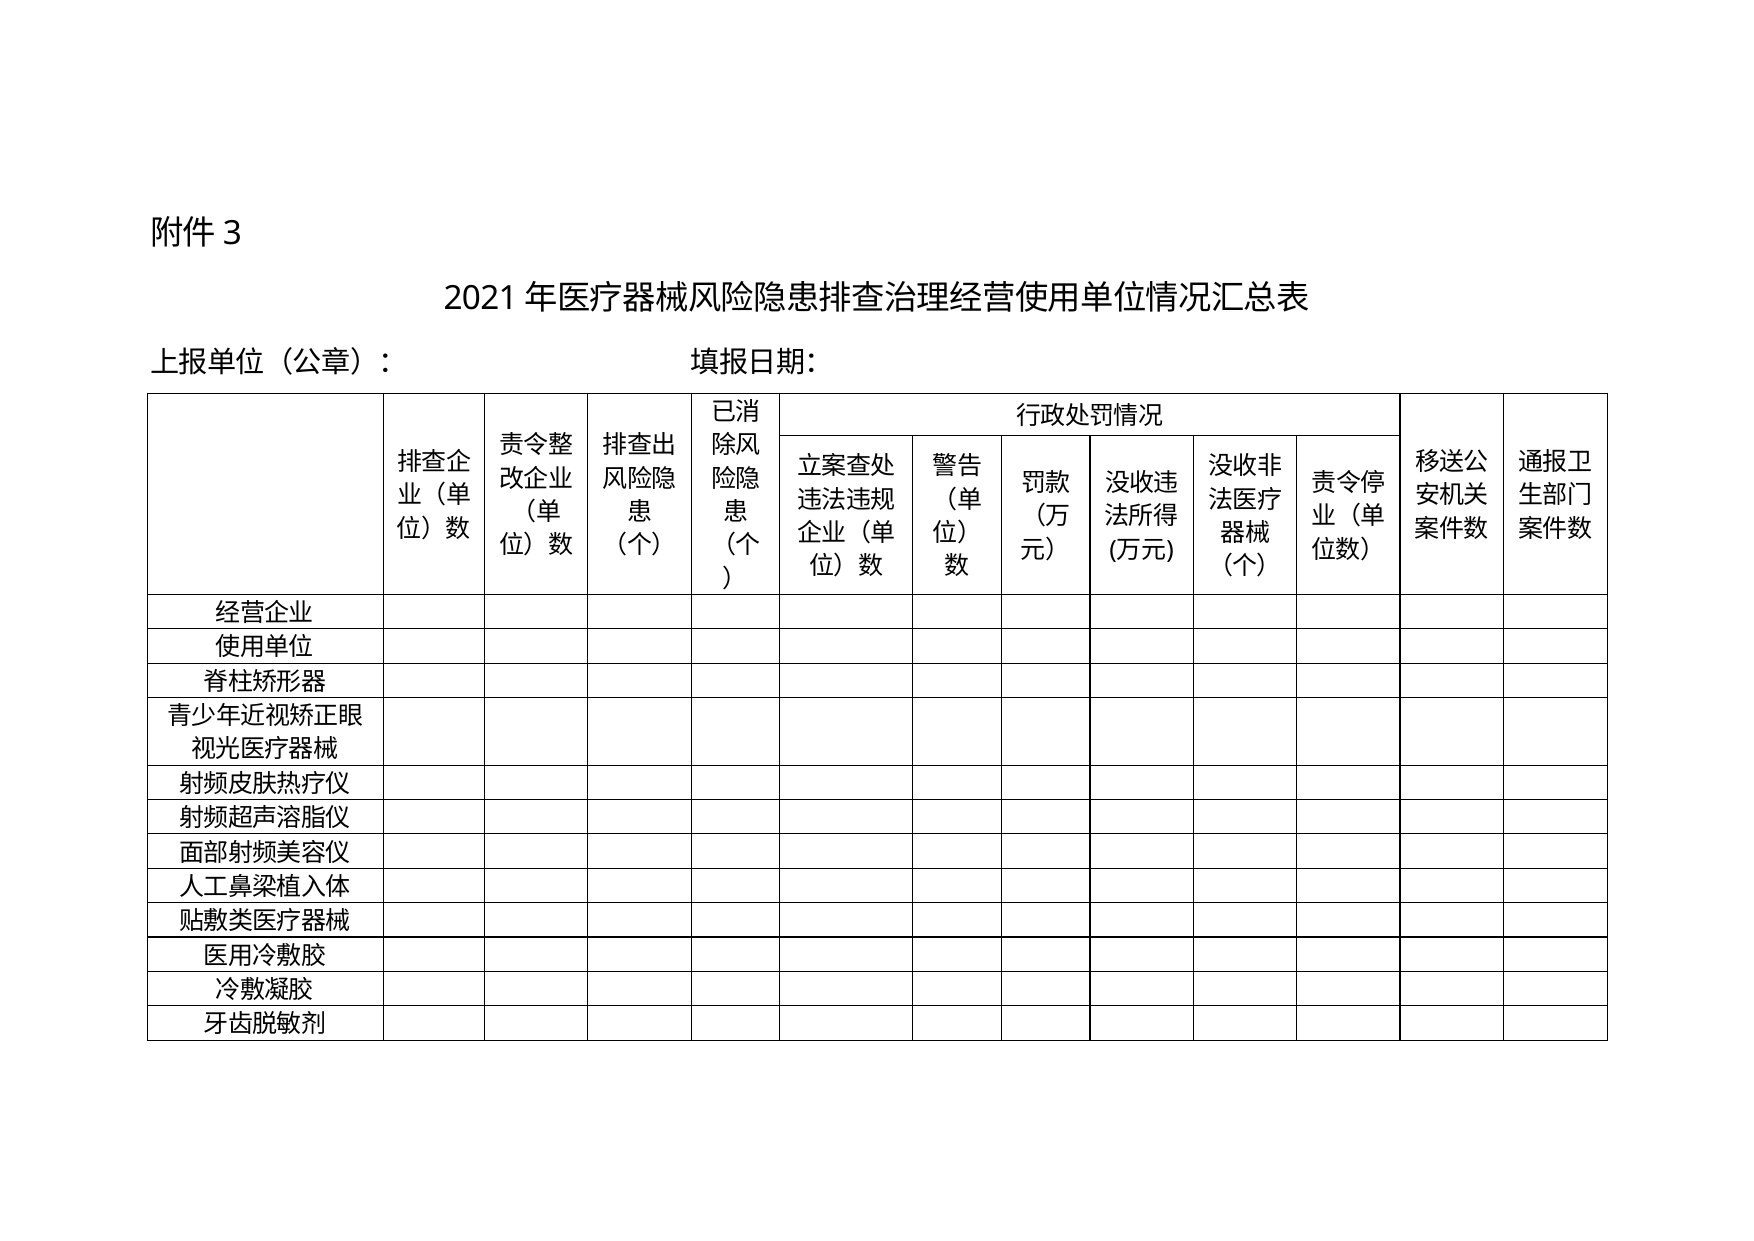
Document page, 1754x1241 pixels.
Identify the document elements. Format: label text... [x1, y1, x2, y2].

table_cell [1194, 869, 1296, 902]
table_cell [692, 698, 779, 764]
table_cell [1194, 595, 1296, 628]
text 上报单位（公章）： 填报日期： [150, 328, 1604, 393]
table_cell [485, 595, 587, 628]
table_cell [1504, 664, 1607, 697]
table_cell [1504, 1006, 1607, 1039]
table_header 排查出风险隐患（个） [588, 394, 691, 594]
table_header 通报卫生部门案件数 [1504, 394, 1607, 594]
table_cell [1504, 869, 1607, 902]
table_cell [1194, 629, 1296, 662]
table_cell [1504, 972, 1607, 1005]
table_cell 经营企业 [148, 595, 383, 628]
table_cell [588, 664, 691, 697]
table_header 移送公安机关案件数 [1401, 394, 1503, 594]
table_cell [1002, 1006, 1089, 1039]
table_cell [780, 664, 912, 697]
table_cell 立案查处违法违规企业（单位）数 [780, 436, 912, 594]
text 附件3 [150, 198, 1604, 263]
table_cell 警告（单位）数 [913, 436, 1001, 594]
table_cell [1297, 903, 1399, 936]
table_cell [913, 903, 1001, 936]
table_cell [1401, 766, 1503, 799]
table_cell [1194, 664, 1296, 697]
table_cell [1401, 800, 1503, 833]
table_cell [1091, 664, 1193, 697]
table_cell [1297, 834, 1399, 868]
table_cell [485, 766, 587, 799]
table_cell [384, 869, 484, 902]
table_cell [692, 1006, 779, 1039]
table_cell [1401, 664, 1503, 697]
table_cell [588, 903, 691, 936]
table_cell 没收违法所得(万元) [1091, 436, 1193, 594]
table_cell [1297, 869, 1399, 902]
table_cell [1002, 903, 1089, 936]
table_cell [1401, 869, 1503, 902]
table_cell [1504, 698, 1607, 764]
table_cell [485, 664, 587, 697]
table_cell [1091, 972, 1193, 1005]
table_cell [1194, 834, 1296, 868]
table_cell 罚款（万元） [1002, 436, 1089, 594]
table_cell 贴敷类医疗器械 [148, 903, 383, 936]
table_cell [1401, 972, 1503, 1005]
table_cell [1002, 972, 1089, 1005]
table_cell 冷敷凝胶 [148, 972, 383, 1005]
table_cell [1297, 1006, 1399, 1039]
table_cell [1091, 834, 1193, 868]
table_cell [588, 1006, 691, 1039]
table_cell [1401, 629, 1503, 662]
table_cell [1091, 903, 1193, 936]
table_cell [1002, 766, 1089, 799]
table_cell [1504, 938, 1607, 971]
table_cell [780, 903, 912, 936]
table_header 排查企业（单位）数 [384, 394, 484, 594]
table_cell [588, 834, 691, 868]
table_cell [1504, 595, 1607, 628]
table_cell [1504, 800, 1607, 833]
table_cell 青少年近视矫正眼视光医疗器械 [148, 698, 383, 764]
table_cell [588, 698, 691, 764]
table_cell [780, 800, 912, 833]
table_cell [1297, 595, 1399, 628]
table_header [148, 394, 383, 594]
table_cell [692, 595, 779, 628]
table_cell [692, 869, 779, 902]
table_cell [1401, 938, 1503, 971]
table_cell [913, 766, 1001, 799]
table_cell [384, 972, 484, 1005]
table_cell [1297, 766, 1399, 799]
table_cell [913, 800, 1001, 833]
table_cell [485, 972, 587, 1005]
table_cell 面部射频美容仪 [148, 834, 383, 868]
table_cell [1002, 698, 1089, 764]
table_cell [692, 972, 779, 1005]
table_cell 医用冷敷胶 [148, 938, 383, 971]
text 2021年医疗器械风险隐患排查治理经营使用单位情况汇总表 [150, 263, 1604, 328]
table_cell [780, 834, 912, 868]
table_cell [1194, 1006, 1296, 1039]
table_cell [1297, 938, 1399, 971]
table_cell [913, 629, 1001, 662]
table_cell [1504, 834, 1607, 868]
table_cell [384, 938, 484, 971]
table_cell [485, 903, 587, 936]
table_cell [1194, 972, 1296, 1005]
table_cell [1297, 664, 1399, 697]
table_cell [1091, 595, 1193, 628]
table_cell [485, 834, 587, 868]
table_cell [1002, 629, 1089, 662]
table_cell [1091, 938, 1193, 971]
table_cell 使用单位 [148, 629, 383, 662]
table_cell [780, 698, 912, 764]
table_cell [485, 800, 587, 833]
table_cell [1297, 972, 1399, 1005]
table_cell [1401, 595, 1503, 628]
table_cell [384, 664, 484, 697]
table_cell [588, 800, 691, 833]
table_cell [913, 938, 1001, 971]
table_cell [1194, 766, 1296, 799]
table_cell [1194, 903, 1296, 936]
table_cell [692, 834, 779, 868]
table_cell [1002, 869, 1089, 902]
table_cell [692, 903, 779, 936]
table_cell [1504, 629, 1607, 662]
table_cell [780, 938, 912, 971]
table_cell 射频皮肤热疗仪 [148, 766, 383, 799]
table_header 责令整改企业（单位）数 [485, 394, 587, 594]
table_header 行政处罚情况 [780, 394, 1399, 435]
table_cell 牙齿脱敏剂 [148, 1006, 383, 1039]
table_cell [780, 1006, 912, 1039]
table_cell 没收非法医疗器械（个） [1194, 436, 1296, 594]
table_cell [384, 1006, 484, 1039]
table_cell [692, 766, 779, 799]
table_cell [588, 595, 691, 628]
table_cell [692, 629, 779, 662]
table_cell [588, 869, 691, 902]
table_cell [1401, 834, 1503, 868]
table_cell [384, 834, 484, 868]
table_cell [384, 903, 484, 936]
table_cell [485, 698, 587, 764]
table_cell [384, 595, 484, 628]
table_cell [588, 938, 691, 971]
table_cell [1401, 903, 1503, 936]
table_cell [692, 664, 779, 697]
table_cell [1091, 1006, 1193, 1039]
table_cell [913, 698, 1001, 764]
table_cell [1002, 595, 1089, 628]
table_cell [1002, 664, 1089, 697]
table_cell [780, 629, 912, 662]
table_cell [1194, 698, 1296, 764]
table_cell [588, 972, 691, 1005]
table_cell [1401, 1006, 1503, 1039]
table_header 已消除风险隐患（个） [692, 394, 779, 594]
table_cell [692, 800, 779, 833]
table_cell [485, 869, 587, 902]
table_cell [588, 629, 691, 662]
table_cell [1401, 698, 1503, 764]
table_cell [1297, 800, 1399, 833]
table_cell [913, 664, 1001, 697]
table_cell [1091, 698, 1193, 764]
table_cell 责令停业（单位数） [1297, 436, 1399, 594]
table_cell [780, 766, 912, 799]
table_cell [1091, 766, 1193, 799]
table_cell [1297, 698, 1399, 764]
table_cell [913, 834, 1001, 868]
table_cell [913, 595, 1001, 628]
table_cell [384, 629, 484, 662]
table_cell [1194, 938, 1296, 971]
table_cell [780, 972, 912, 1005]
table_cell [485, 629, 587, 662]
table_cell 射频超声溶脂仪 [148, 800, 383, 833]
table_cell [692, 938, 779, 971]
table_cell [1091, 869, 1193, 902]
table_cell 脊柱矫形器 [148, 664, 383, 697]
table_cell [588, 766, 691, 799]
table_cell [913, 972, 1001, 1005]
table_cell [384, 800, 484, 833]
table_cell [1002, 834, 1089, 868]
table_cell [384, 766, 484, 799]
table_cell [485, 1006, 587, 1039]
table_cell [1002, 800, 1089, 833]
table_cell [1002, 938, 1089, 971]
table_cell [1504, 766, 1607, 799]
table_cell [1194, 800, 1296, 833]
table_cell [384, 698, 484, 764]
table_cell 人工鼻梁植入体 [148, 869, 383, 902]
table_cell [1504, 903, 1607, 936]
table_cell [913, 869, 1001, 902]
table_cell [780, 595, 912, 628]
table_cell [485, 938, 587, 971]
table_cell [1297, 629, 1399, 662]
table_cell [1091, 629, 1193, 662]
table_cell [913, 1006, 1001, 1039]
table_cell [1091, 800, 1193, 833]
table_cell [780, 869, 912, 902]
